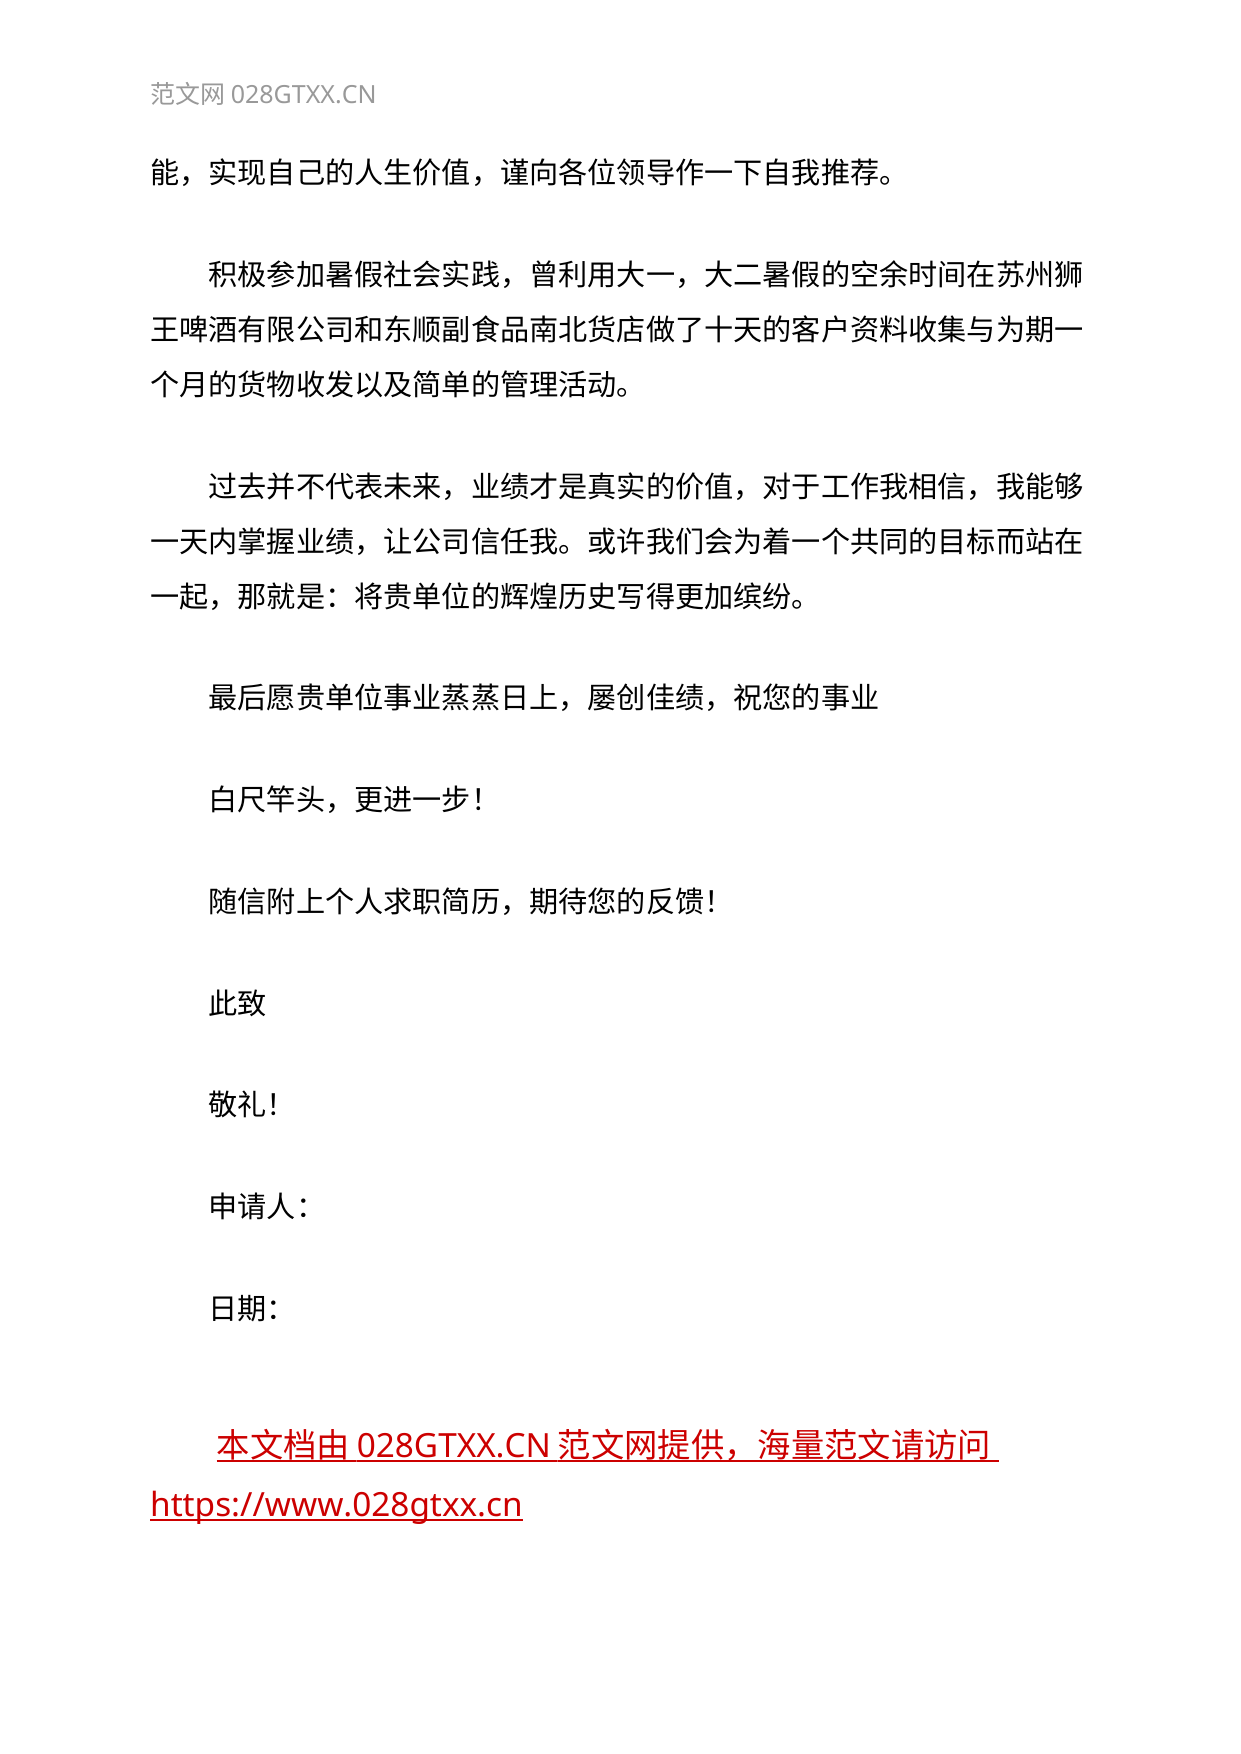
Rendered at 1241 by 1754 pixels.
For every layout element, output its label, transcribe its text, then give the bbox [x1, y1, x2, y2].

text 此致 [150, 980, 1090, 1022]
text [150, 150, 1090, 192]
text 积极参加暑假社会实践，曾利用大一，大二暑假的空余时间在苏州狮王啤酒有限公司和东顺副食品南北货店做了十天的客户资料收集与为期一个月的货物收发以及简单的管理活动。 [150, 252, 1090, 404]
text 最后愿贵单位事业蒸蒸日上，屡创佳绩，祝您的事业 [150, 675, 1090, 717]
text 申请人： [150, 1184, 1090, 1226]
text 过去并不代表未来，业绩才是真实的价值，对于工作我相信，我能够一天内掌握业绩，让公司信任我。或许我们会为着一个共同的目标而站在一起，那就是：将贵单位的辉煌历史写得更加缤纷。 [150, 463, 1090, 615]
text 敬礼！ [150, 1082, 1090, 1124]
text 日期： [150, 1286, 1090, 1328]
text 本文档由028GTXX.CN范文网提供，海量范文请访问 https://www.028gtxx.cn [150, 1418, 1090, 1526]
text 随信附上个人求职简历，期待您的反馈！ [150, 878, 1090, 921]
text 白尺竿头，更进一步！ [150, 777, 1090, 819]
